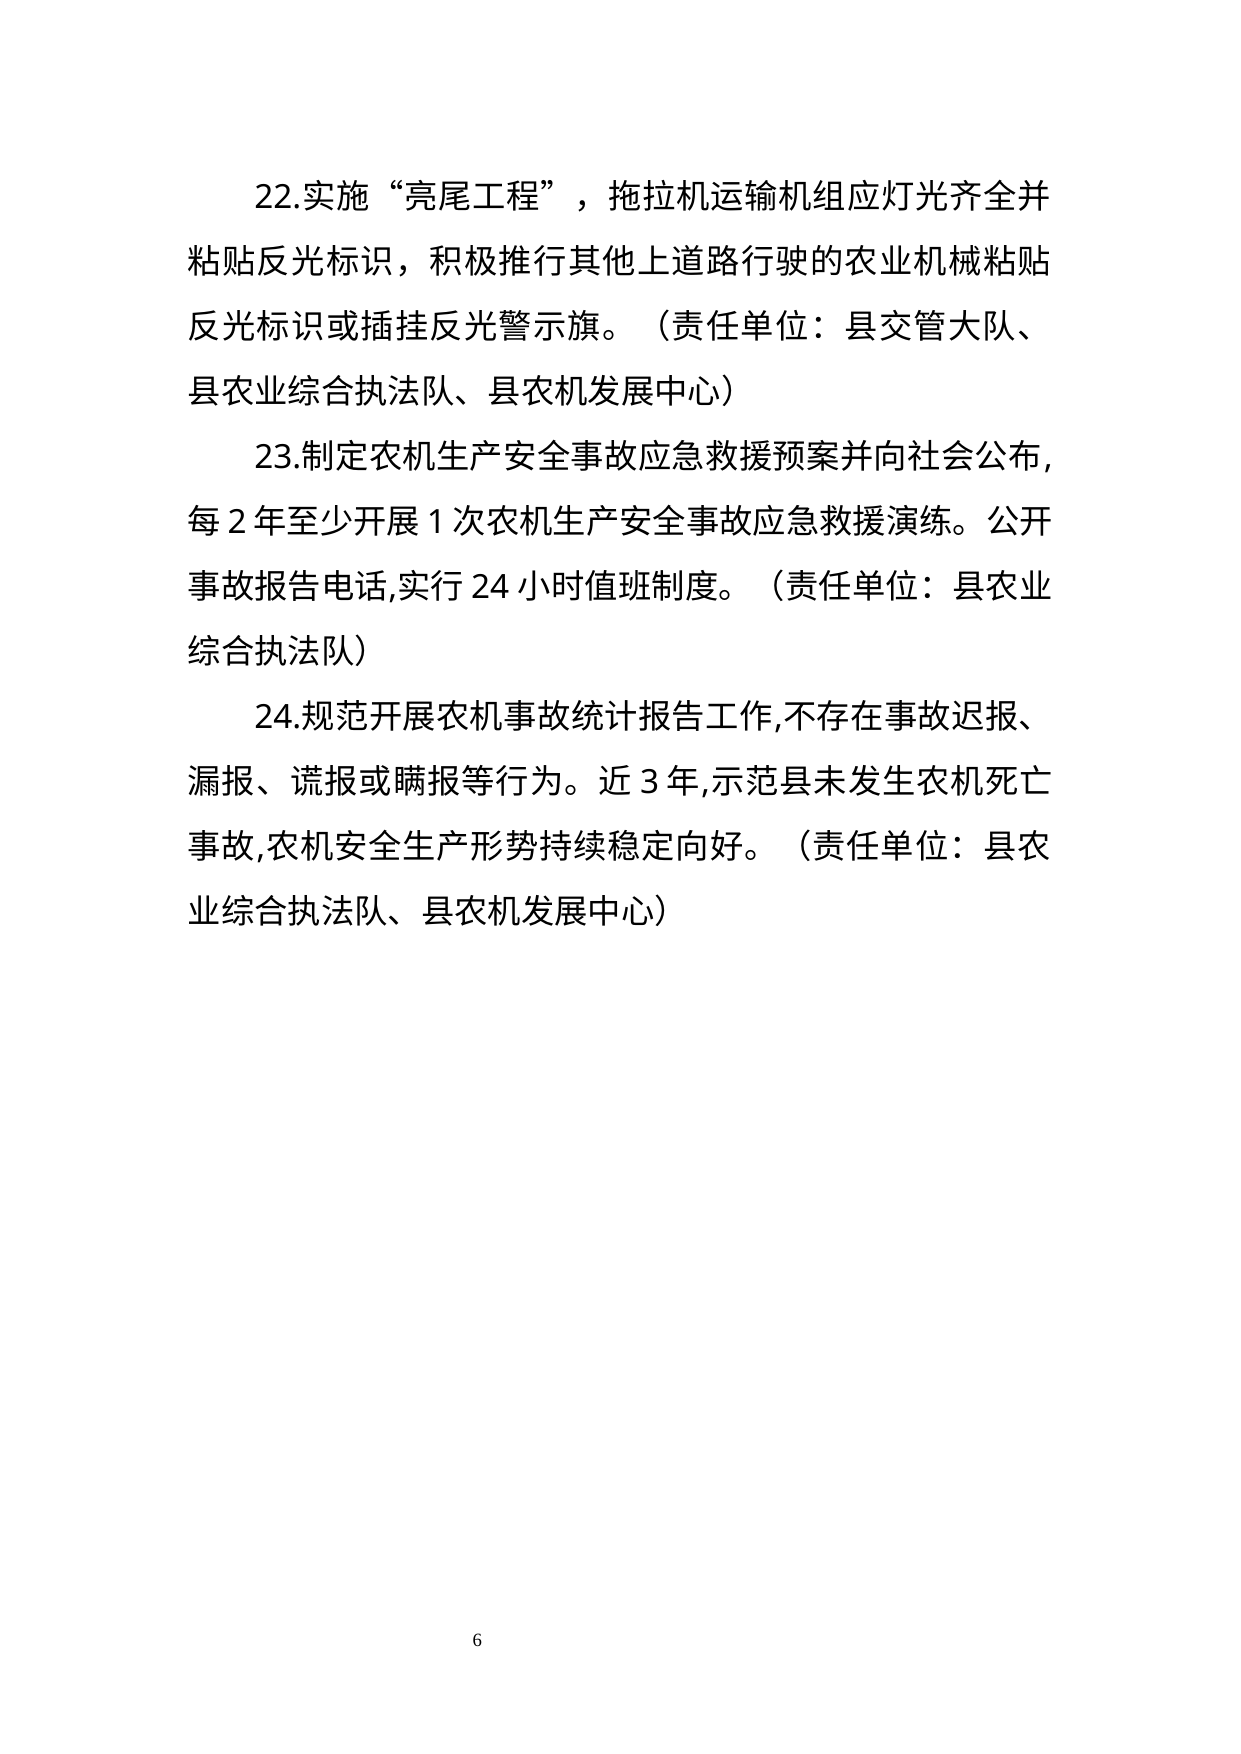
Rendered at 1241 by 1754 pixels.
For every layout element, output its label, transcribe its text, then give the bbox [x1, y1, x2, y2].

text 24.规范开展农机事故统计报告工作,不存在事故迟报、漏报、谎报或瞒报等行为。近3年,示范县未发生农机死亡事故,农机安全生产形势持续稳定向好。（责任单位：县农业综合执法队、县农机发展中心） [187, 682, 1053, 942]
text 22.实施“亮尾工程”，拖拉机运输机组应灯光齐全并粘贴反光标识，积极推行其他上道路行驶的农业机械粘贴反光标识或插挂反光警示旗。（责任单位：县交管大队、县农业综合执法队、县农机发展中心） [187, 162, 1053, 422]
text 23.制定农机生产安全事故应急救援预案并向社会公布,每2年至少开展1次农机生产安全事故应急救援演练。公开事故报告电话,实行24 小时值班制度。（责任单位：县农业综合执法队） [187, 422, 1053, 682]
